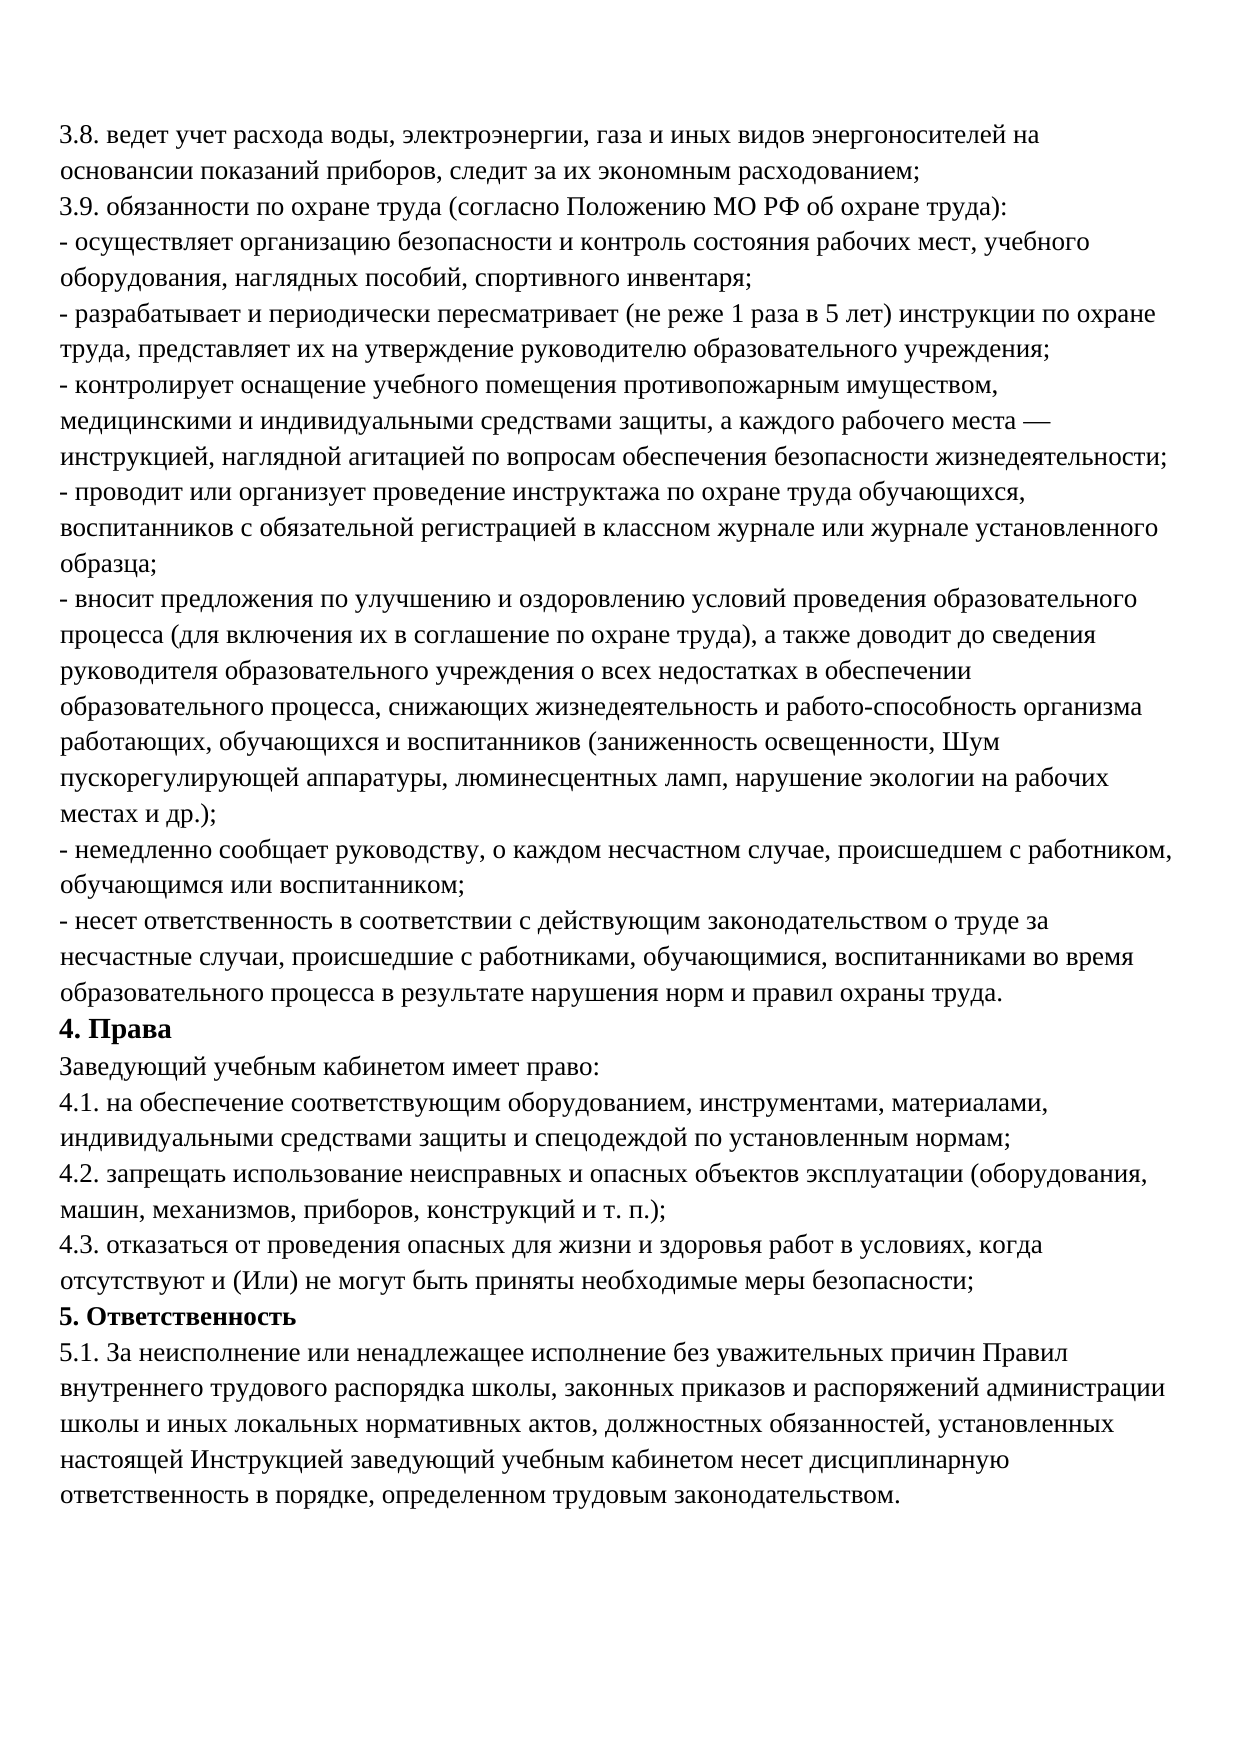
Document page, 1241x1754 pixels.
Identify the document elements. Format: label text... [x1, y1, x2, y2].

text 3.9. обязанности по охране труда (согласно Положению МО РФ об охране труда): [59, 189, 1177, 221]
text 4.3. отказаться от проведения опасных для жизни и здоровья работ в условиях, когда отсутствуют и (Или) не могут быть приняты необходимые меры безопасности; [59, 1228, 1177, 1295]
text 4. Права [59, 1011, 1177, 1045]
text 3.8. ведет учет расхода воды, электроэнергии, газа и иных видов энергоносителей на основансии показаний приборов, следит за их экономным расходованием; [59, 118, 1177, 185]
text - несет ответственность в соответствии с действующим законодательством о труде за несчастные случаи, происшедшие с работниками, обучающимися, воспитанниками во время образовательного процесса в результате нарушения норм и правил охраны труда. [59, 904, 1177, 1007]
text 5. Ответственность [59, 1300, 1177, 1331]
text Заведующий учебным кабинетом имеет право: [59, 1050, 1177, 1081]
text 4.2. запрещать использование неисправных и опасных объектов эксплуатации (оборудования, машин, механизмов, приборов, конструкций и т. п.); [59, 1157, 1177, 1224]
text - контролирует оснащение учебного помещения противопожарным имуществом, медицинскими и индивидуальными средствами защиты, а каждого рабочего места — инструкцией, наглядной агитацией по вопросам обеспечения безопасности жизнедеятельности; [59, 368, 1177, 471]
text 4.1. на обеспечение соответствующим оборудованием, инструментами, материалами, индивидуальными средствами защиты и спецодеждой по установленным нормам; [59, 1086, 1177, 1152]
text - осуществляет организацию безопасности и контроль состояния рабочих мест, учебного оборудования, наглядных пособий, спортивного инвентаря; [59, 225, 1177, 292]
text - вносит предложения по улучшению и оздоровлению условий проведения образовательного процесса (для включения их в соглашение по охране труда), а также доводит до сведения руководителя образовательного учреждения о всех недостатках в обеспечении образовательного процесса, снижающих жизнедеятельность и работо-способность организма работающих, обучающихся и воспитанников (заниженность освещенности, Шум пускорегулирующей аппаратуры, люминесцентных ламп, нарушение экологии на рабочих местах и др.); [59, 583, 1177, 828]
text - немедленно сообщает руководству, о каждом несчастном случае, происшедшем с работником, обучающимся или воспитанником; [59, 833, 1177, 899]
text - проводит или организует проведение инструктажа по охране труда обучающихся, воспитанников с обязательной регистрацией в классном журнале или журнале установленного образца; [59, 475, 1177, 578]
text 5.1. За неисполнение или ненадлежащее исполнение без уважительных причин Правил внутреннего трудового распорядка школы, законных приказов и распоряжений администрации школы и иных локальных нормативных актов, должностных обязанностей, установленных настоящей Инструкцией заведующий учебным кабинетом несет дисциплинарную ответственность в порядке, определенном трудовым законодательством. [59, 1336, 1177, 1510]
text - разрабатывает и периодически пересматривает (не реже 1 раза в 5 лет) инструкции по охране труда, представляет их на утверждение руководителю образовательного учреждения; [59, 297, 1177, 364]
